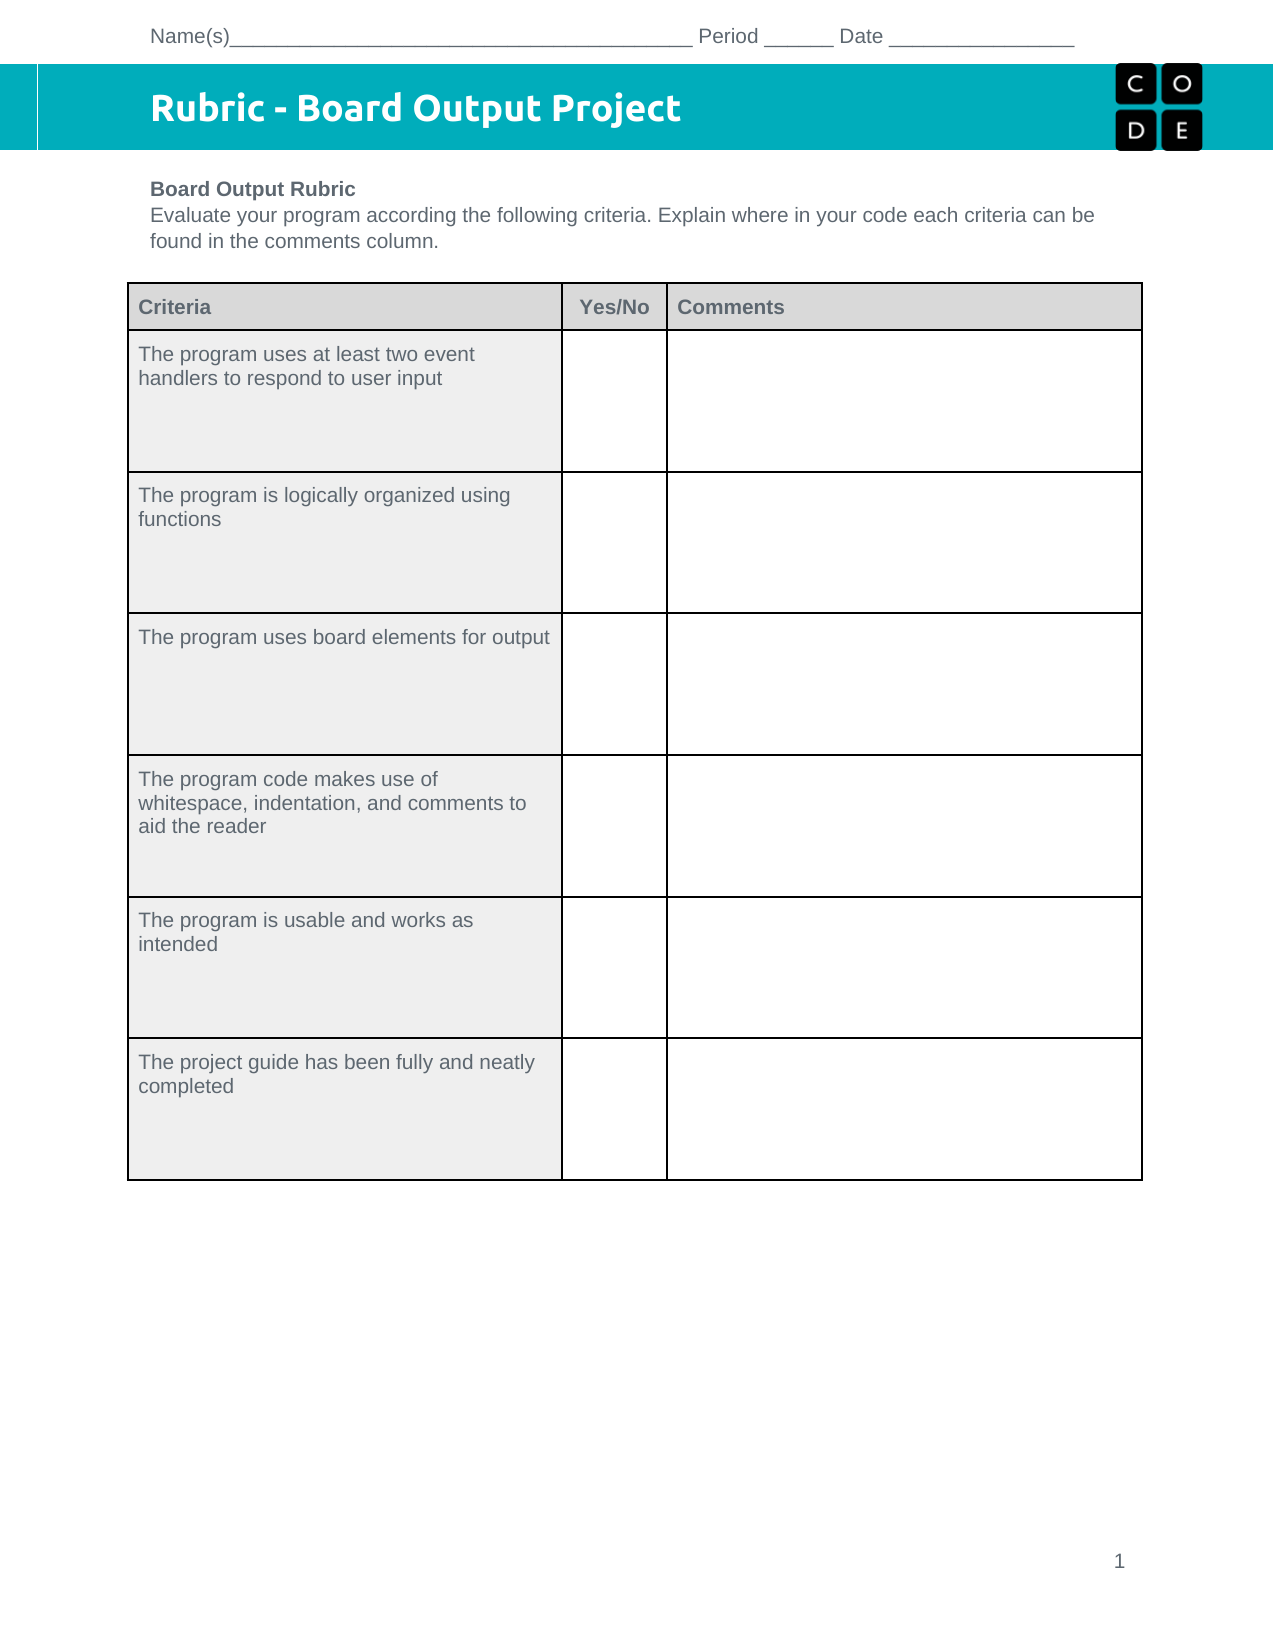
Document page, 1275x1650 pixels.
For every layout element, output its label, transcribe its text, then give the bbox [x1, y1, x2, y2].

table_header Comments [668, 284, 1141, 329]
table_header Rubric - Board Output Project [150, 64, 1115, 150]
table_cell The project guide has been fully and neatly completed [129, 1039, 561, 1179]
table_cell [563, 756, 666, 896]
table_cell The program code makes use of whitespace, indentation, and comments to aid the reader [129, 756, 561, 896]
table_header Criteria [129, 284, 561, 329]
table_cell [668, 331, 1141, 471]
table_cell [668, 756, 1141, 896]
table_cell The program is logically organized using functions [129, 473, 561, 612]
text Evaluate your program according the following criteria. Explain where in your code each criteria can be found in the comments column. [150, 203, 1125, 253]
table_header [1203, 64, 1273, 150]
picture [1115, 63, 1203, 151]
table_cell [563, 614, 666, 754]
table_cell The program uses board elements for output [129, 614, 561, 754]
text Board Output Rubric [150, 177, 1125, 201]
table_cell [563, 473, 666, 612]
table_cell [563, 331, 666, 471]
table_cell [668, 473, 1141, 612]
table_header Yes/No [563, 284, 666, 329]
table_cell The program uses at least two event handlers to respond to user input [129, 331, 561, 471]
table_cell The program is usable and works as intended [129, 898, 561, 1037]
table_cell [668, 898, 1141, 1037]
table_header [38, 64, 150, 150]
table_cell [668, 614, 1141, 754]
table_cell [563, 1039, 666, 1179]
table_header [0, 64, 37, 150]
table_cell [668, 1039, 1141, 1179]
table_cell [563, 898, 666, 1037]
